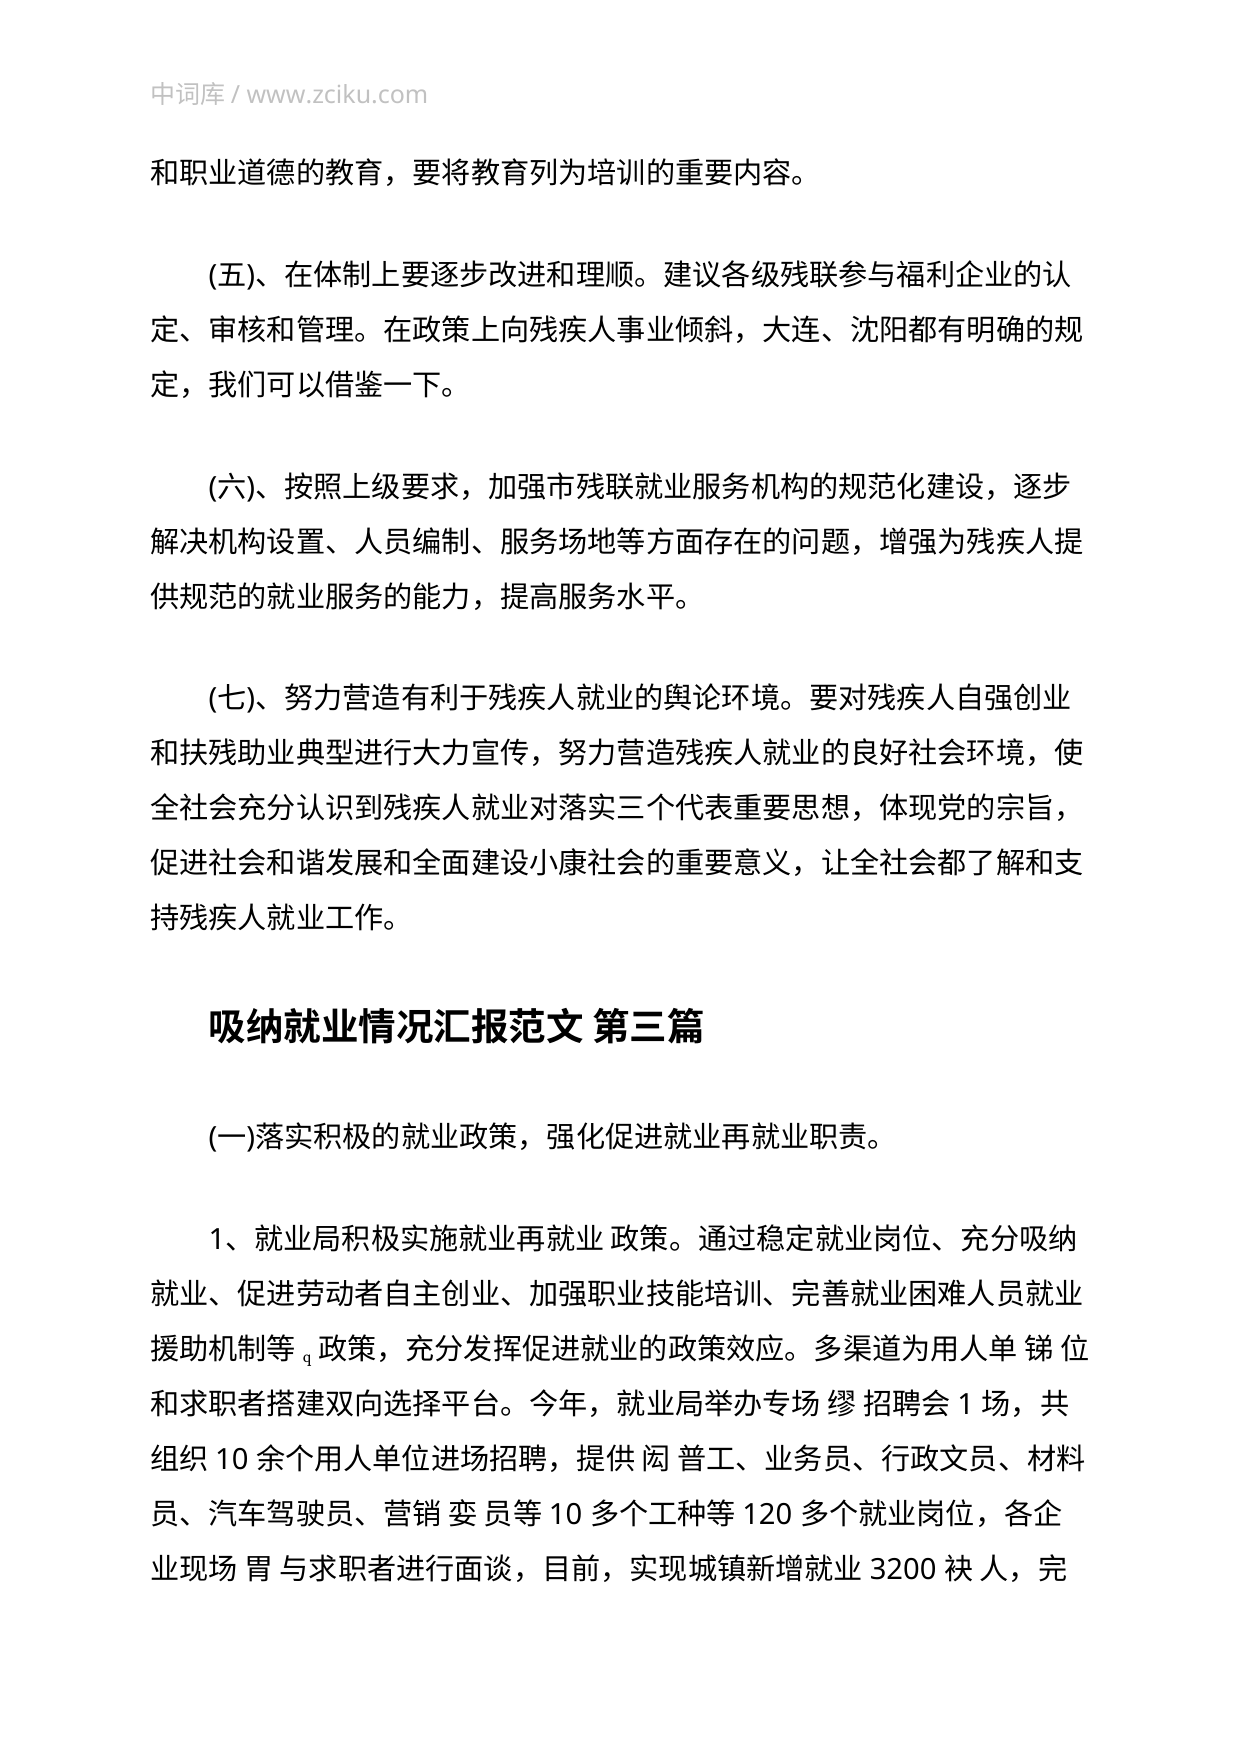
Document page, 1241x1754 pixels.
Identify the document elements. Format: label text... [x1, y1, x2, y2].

text (一)落实积极的就业政策，强化促进就业再就业职责。 [150, 1114, 1090, 1156]
text (六)、按照上级要求，加强市残联就业服务机构的规范化建设，逐步解决机构设置、人员编制、服务场地等方面存在的问题，增强为残疾人提供规范的就业服务的能力，提高服务水平。 [150, 463, 1090, 616]
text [150, 150, 1090, 192]
text 吸纳就业情况汇报范文 第三篇 [150, 997, 1090, 1051]
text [150, 1216, 1090, 1588]
text (七)、努力营造有利于残疾人就业的舆论环境。要对残疾人自强创业和扶残助业典型进行大力宣传，努力营造残疾人就业的良好社会环境，使全社会充分认识到残疾人就业对落实三个代表重要思想，体现党的宗旨，促进社会和谐发展和全面建设小康社会的重要意义，让全社会都了解和支持残疾人就业工作。 [150, 675, 1090, 937]
text (五)、在体制上要逐步改进和理顺。建议各级残联参与福利企业的认定、审核和管理。在政策上向残疾人事业倾斜，大连、沈阳都有明确的规定，我们可以借鉴一下。 [150, 252, 1090, 404]
